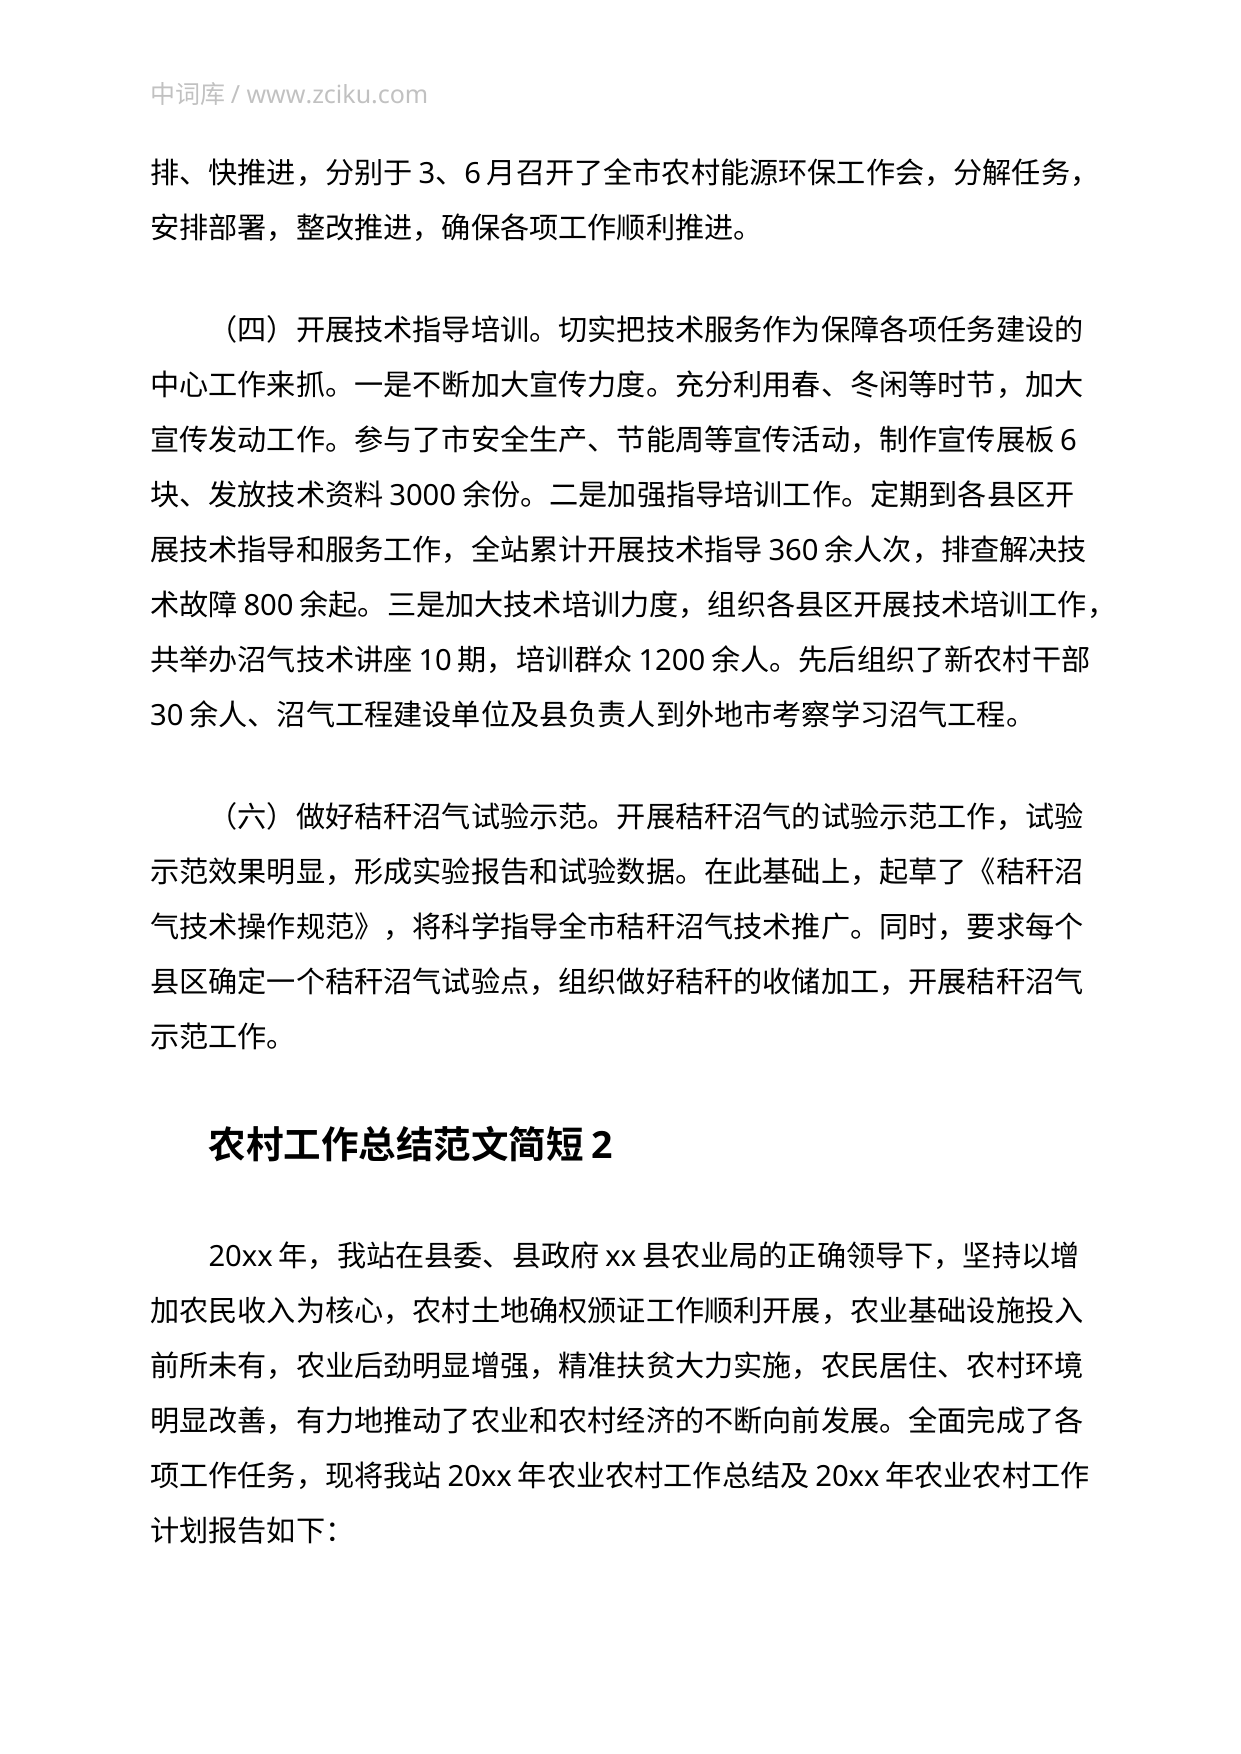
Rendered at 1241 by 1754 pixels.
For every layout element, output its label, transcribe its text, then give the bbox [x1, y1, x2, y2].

text 农村工作总结范文简短2 [150, 1115, 1090, 1169]
text （六）做好秸秆沼气试验示范。开展秸秆沼气的试验示范工作，试验示范效果明显，形成实验报告和试验数据。在此基础上，起草了《秸秆沼气技术操作规范》，将科学指导全市秸秆沼气技术推广。同时，要求每个县区确定一个秸秆沼气试验点，组织做好秸秆的收储加工，开展秸秆沼气示范工作。 [150, 793, 1090, 1055]
text （四）开展技术指导培训。切实把技术服务作为保障各项任务建设的中心工作来抓。一是不断加大宣传力度。充分利用春、冬闲等时节，加大宣传发动工作。参与了市安全生产、节能周等宣传活动，制作宣传展板6块、发放技术资料3000余份。二是加强指导培训工作。定期到各县区开展技术指导和服务工作，全站累计开展技术指导360余人次，排查解决技术故障800余起。三是加大技术培训力度，组织各县区开展技术培训工作，共举办沼气技术讲座10期，培训群众1200余人。先后组织了新农村干部30余人、沼气工程建设单位及县负责人到外地市考察学习沼气工程。 [150, 307, 1090, 734]
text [150, 150, 1090, 247]
text 20xx年，我站在县委、县政府xx县农业局的正确领导下，坚持以增加农民收入为核心，农村土地确权颁证工作顺利开展，农业基础设施投入前所未有，农业后劲明显增强，精准扶贫大力实施，农民居住、农村环境明显改善，有力地推动了农业和农村经济的不断向前发展。全面完成了各项工作任务，现将我站20xx年农业农村工作总结及20xx年农业农村工作计划报告如下： [150, 1232, 1090, 1549]
